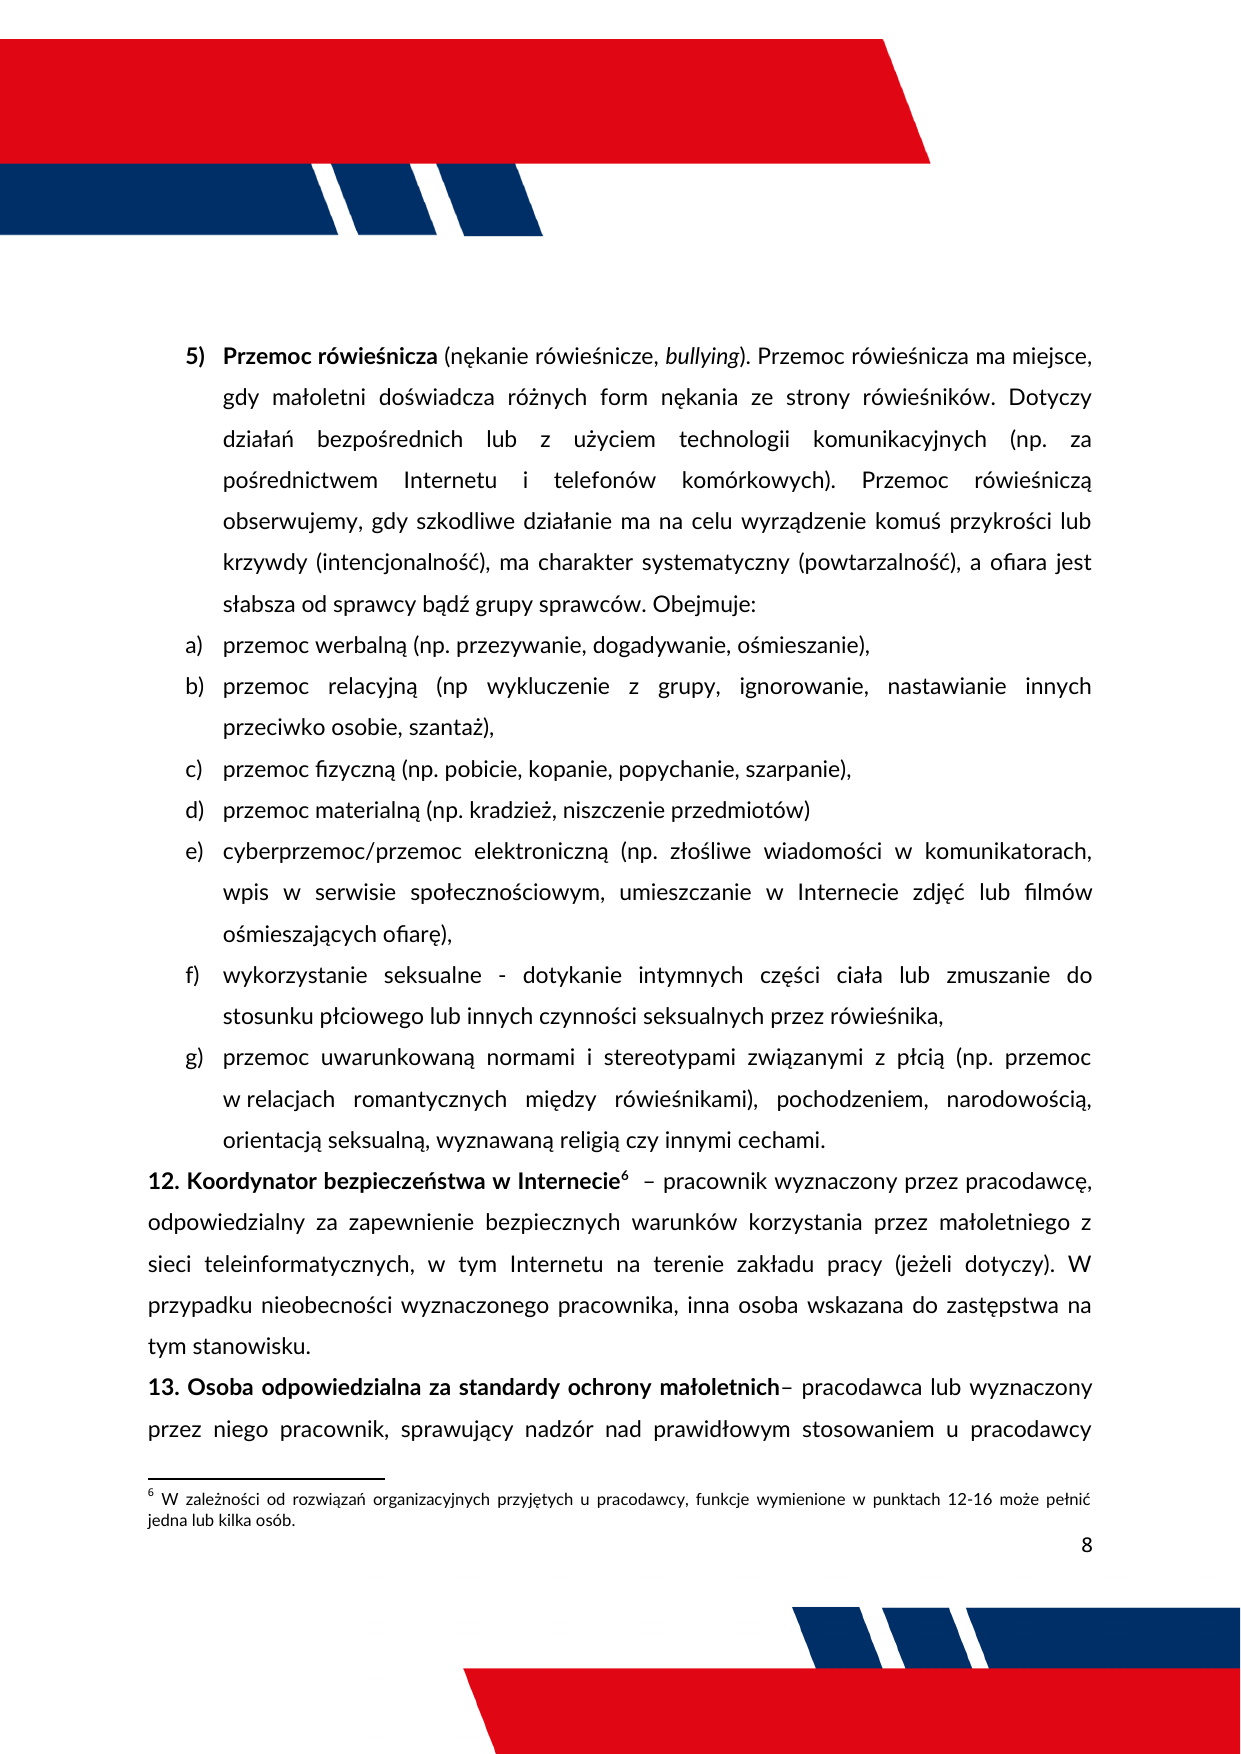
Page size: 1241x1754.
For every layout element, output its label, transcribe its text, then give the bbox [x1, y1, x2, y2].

list przemoc materialną (np. kradzież, niszczenie przedmiotów) [185, 796, 1093, 823]
list przemoc fizyczną (np. pobicie, kopanie, popychanie, szarpanie), [185, 754, 1093, 782]
list przemoc relacyjną (np wykluczenie z grupy, ignorowanie, nastawianie innych przeciwko osobie, szantaż), [185, 672, 1093, 741]
picture [319, 1548, 1241, 1754]
list cyberprzemoc/przemoc elektroniczną (np. złośliwe wiadomości w komunikatorach, wpis w serwisie społecznościowym, umieszczanie w Internecie zdjęć lub filmów ośmieszających ofiarę), [185, 837, 1093, 947]
list wykorzystanie seksualne - dotykanie intymnych części ciała lub zmuszanie do stosunku płciowego lub innych czynności seksualnych przez rówieśnika, [185, 961, 1093, 1029]
list przemoc werbalną (np. przezywanie, dogadywanie, ośmieszanie), [185, 631, 1093, 658]
text 12. Koordynator bezpieczeństwa w Internecie – pracownik wyznaczony przez pracodawcę, odpowiedzialny za zapewnienie bezpiecznych warunków korzystania przez małoletniego z sieci teleinformatycznych, w tym Internetu na terenie zakładu pracy (jeżeli dotyczy). W przypadku nieobecności wyznaczonego pracownika, inna osoba wskazana do zastępstwa na tym stanowisku. [148, 1167, 1093, 1359]
list Przemoc rówieśnicza (nękanie rówieśnicze, bullying). Przemoc rówieśnicza ma miejsce, gdy małoletni doświadcza różnych form nękania ze strony rówieśników. Dotyczy działań bezpośrednich lub z użyciem technologii komunikacyjnych (np. za pośrednictwem Internetu i telefonów komórkowych). Przemoc rówieśniczą obserwujemy, gdy szkodliwe działanie ma na celu wyrządzenie komuś przykrości lub krzywdy (intencjonalność), ma charakter systematyczny (powtarzalność), a ofiara jest słabsza od sprawcy bądź grupy sprawców. Obejmuje: [185, 342, 1093, 617]
list przemoc uwarunkowaną normami i stereotypami związanymi z płcią (np. przemoc w relacjach romantycznych między rówieśnikami), pochodzeniem, narodowością, orientacją seksualną, wyznawaną religią czy innymi cechami. [185, 1043, 1093, 1153]
picture [0, 39, 1099, 305]
